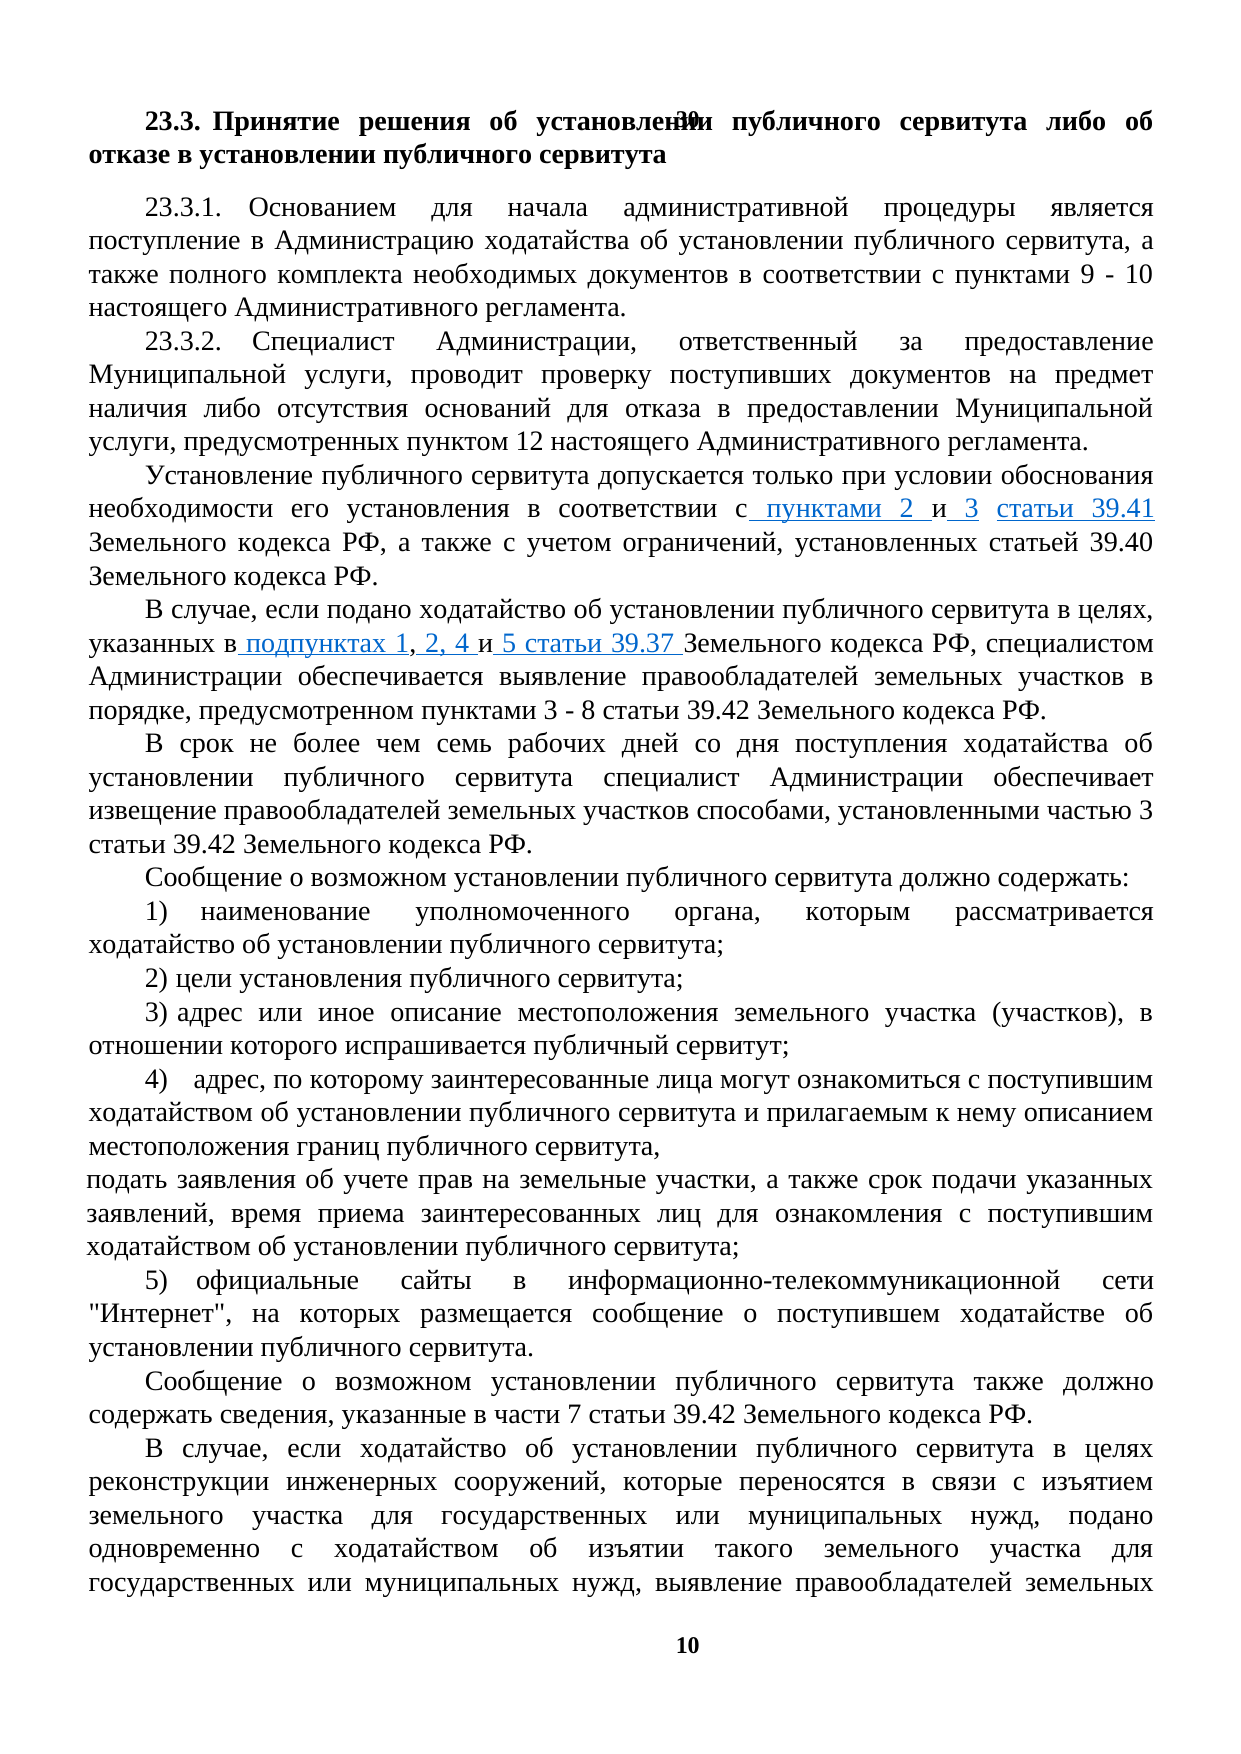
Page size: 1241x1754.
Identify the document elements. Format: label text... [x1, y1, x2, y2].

text подать заявления об учете прав на земельные участки, а также срок подачи указанных заявлений, время приема заинтересованных лиц для ознакомления с поступившим ходатайством об установлении публичного сервитута; [86, 1162, 1155, 1263]
list Основанием для начала административной процедуры является поступление в Администрацию ходатайства об установлении публичного сервитута, а также полного комплекта необходимых документов в соответствии с пунктами 9 - 10 настоящего Административного регламента. [88, 189, 1155, 323]
list цели установления публичного сервитута; [88, 961, 1157, 994]
list адрес или иное описание местоположения земельного участка (участков), в отношении которого испрашивается публичный сервитут; [88, 994, 1155, 1061]
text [88, 1430, 1155, 1598]
list Специалист Администрации, ответственный за предоставление Муниципальной услуги, проводит проверку поступивших документов на предмет наличия либо отсутствия оснований для отказа в предоставлении Муниципальной услуги, предусмотренных пунктом 12 настоящего Административного регламента. [88, 323, 1155, 458]
list официальные сайты в информационно-телекоммуникационной сети "Интернет", на которых размещается сообщение о поступившем ходатайстве об установлении публичного сервитута. [88, 1263, 1155, 1363]
text В срок не более чем семь рабочих дней со дня поступления ходатайства об установлении публичного сервитута специалист Администрации обеспечивает извещение правообладателей земельных участков способами, установленными частью 3 статьи 39.42 Земельного кодекса РФ. [88, 726, 1155, 860]
list адрес, по которому заинтересованные лица могут ознакомиться с поступившим ходатайством об установлении публичного сервитута и прилагаемым к нему описанием местоположения границ публичного сервитута, [88, 1061, 1155, 1162]
text Сообщение о возможном установлении публичного сервитута должно содержать: [88, 860, 1155, 894]
text Сообщение о возможном установлении публичного сервитута также должно содержать сведения, указанные в части 7 статьи 39.42 Земельного кодекса РФ. [88, 1363, 1155, 1430]
list Принятие решения об установлении публичного сервитута либо об отказе в установлении публичного сервитута [88, 103, 1155, 171]
text В случае, если подано ходатайство об установлении публичного сервитута в целях, указанных в подпунктах 1, 2, 4 и 5 статьи 39.37 Земельного кодекса РФ, специалистом Администрации обеспечивается выявление правообладателей земельных участков в порядке, предусмотренном пунктами 3 - 8 статьи 39.42 Земельного кодекса РФ. [88, 592, 1155, 726]
list наименование уполномоченного органа, которым рассматривается ходатайство об установлении публичного сервитута; [88, 894, 1155, 961]
text Установление публичного сервитута допускается только при условии обоснования необходимости его установления в соответствии с пунктами 2 и 3 статьи 39.41 Земельного кодекса РФ, а также с учетом ограничений, установленных статьей 39.40 Земельного кодекса РФ. [88, 458, 1155, 592]
